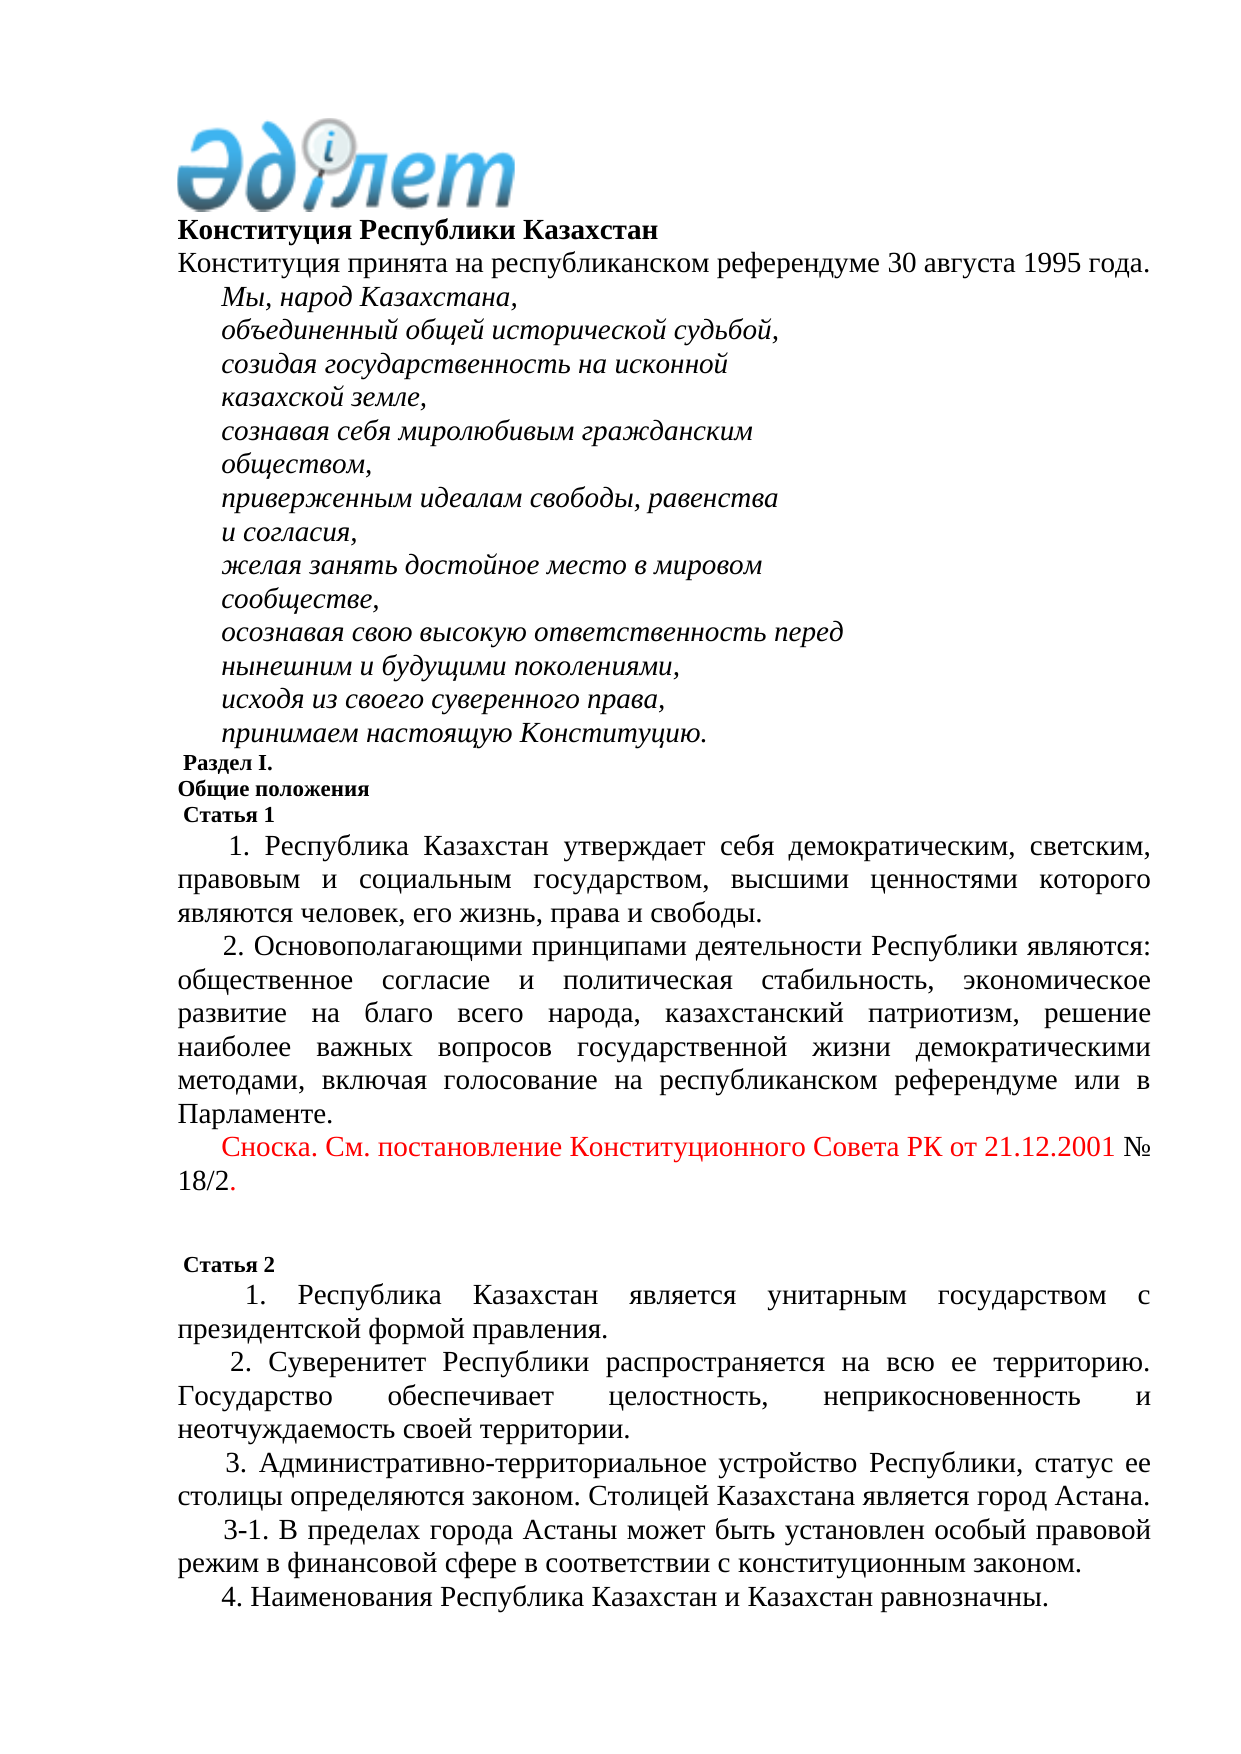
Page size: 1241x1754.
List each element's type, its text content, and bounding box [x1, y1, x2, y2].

text казахской земле, [177, 379, 1152, 413]
text Конституция принята на республиканском референдуме 30 августа 1995 года. [177, 245, 1152, 279]
text 3-1. В пределах города Астаны может быть установлен особый правовой режим в финансовой сфере в соответствии с конституционным законом. [177, 1512, 1152, 1579]
text Конституция Республики Казахстан [177, 212, 1152, 245]
text нынешним и будущими поколениями, [177, 648, 1152, 681]
text 2. Суверенитет Республики распространяется на всю ее территорию. Государство обеспечивает целостность, неприкосновенность и неотчуждаемость своей территории. [177, 1344, 1152, 1445]
text желая занять достойное место в мировом [177, 547, 1152, 581]
text 4. Наименования Республика Казахстан и Казахстан равнозначны. [177, 1579, 1152, 1613]
text сознавая себя миролюбивым гражданским [177, 413, 1152, 447]
text приверженным идеалам свободы, равенства [177, 480, 1152, 514]
picture [177, 118, 515, 212]
text 1. Республика Казахстан утверждает себя демократическим, светским, правовым и социальным государством, высшими ценностями которого являются человек, его жизнь, права и свободы. [177, 828, 1152, 928]
text Сноска. См. постановление Конституционного Совета РК от 21.12.2001 № 18/2. [177, 1129, 1152, 1251]
text принимаем настоящую Конституцию. [177, 715, 1152, 748]
text созидая государственность на исконной [177, 346, 1152, 379]
text и согласия, [177, 514, 1152, 547]
text Статья 1 [177, 801, 1152, 828]
text 3. Административно-территориальное устройство Республики, статус ее столицы определяются законом. Столицей Казахстана является город Астана. [177, 1445, 1152, 1512]
text 2. Основополагающими принципами деятельности Республики являются: общественное согласие и политическая стабильность, экономическое развитие на благо всего народа, казахстанский патриотизм, решение наиболее важных вопросов государственной жизни демократическими методами, включая голосование на республиканском референдуме или в Парламенте. [177, 928, 1152, 1129]
text Мы, народ Казахстана, [177, 279, 1152, 312]
text исходя из своего суверенного права, [177, 681, 1152, 715]
text осознавая свою высокую ответственность перед [177, 614, 1152, 648]
text Статья 2 [177, 1251, 1152, 1277]
text Раздел I. Общие положения [177, 748, 1152, 801]
text 1. Республика Казахстан является унитарным государством с президентской формой правления. [177, 1277, 1152, 1344]
text обществом, [177, 447, 1152, 480]
text сообществе, [177, 581, 1152, 614]
text объединенный общей исторической судьбой, [177, 312, 1152, 346]
